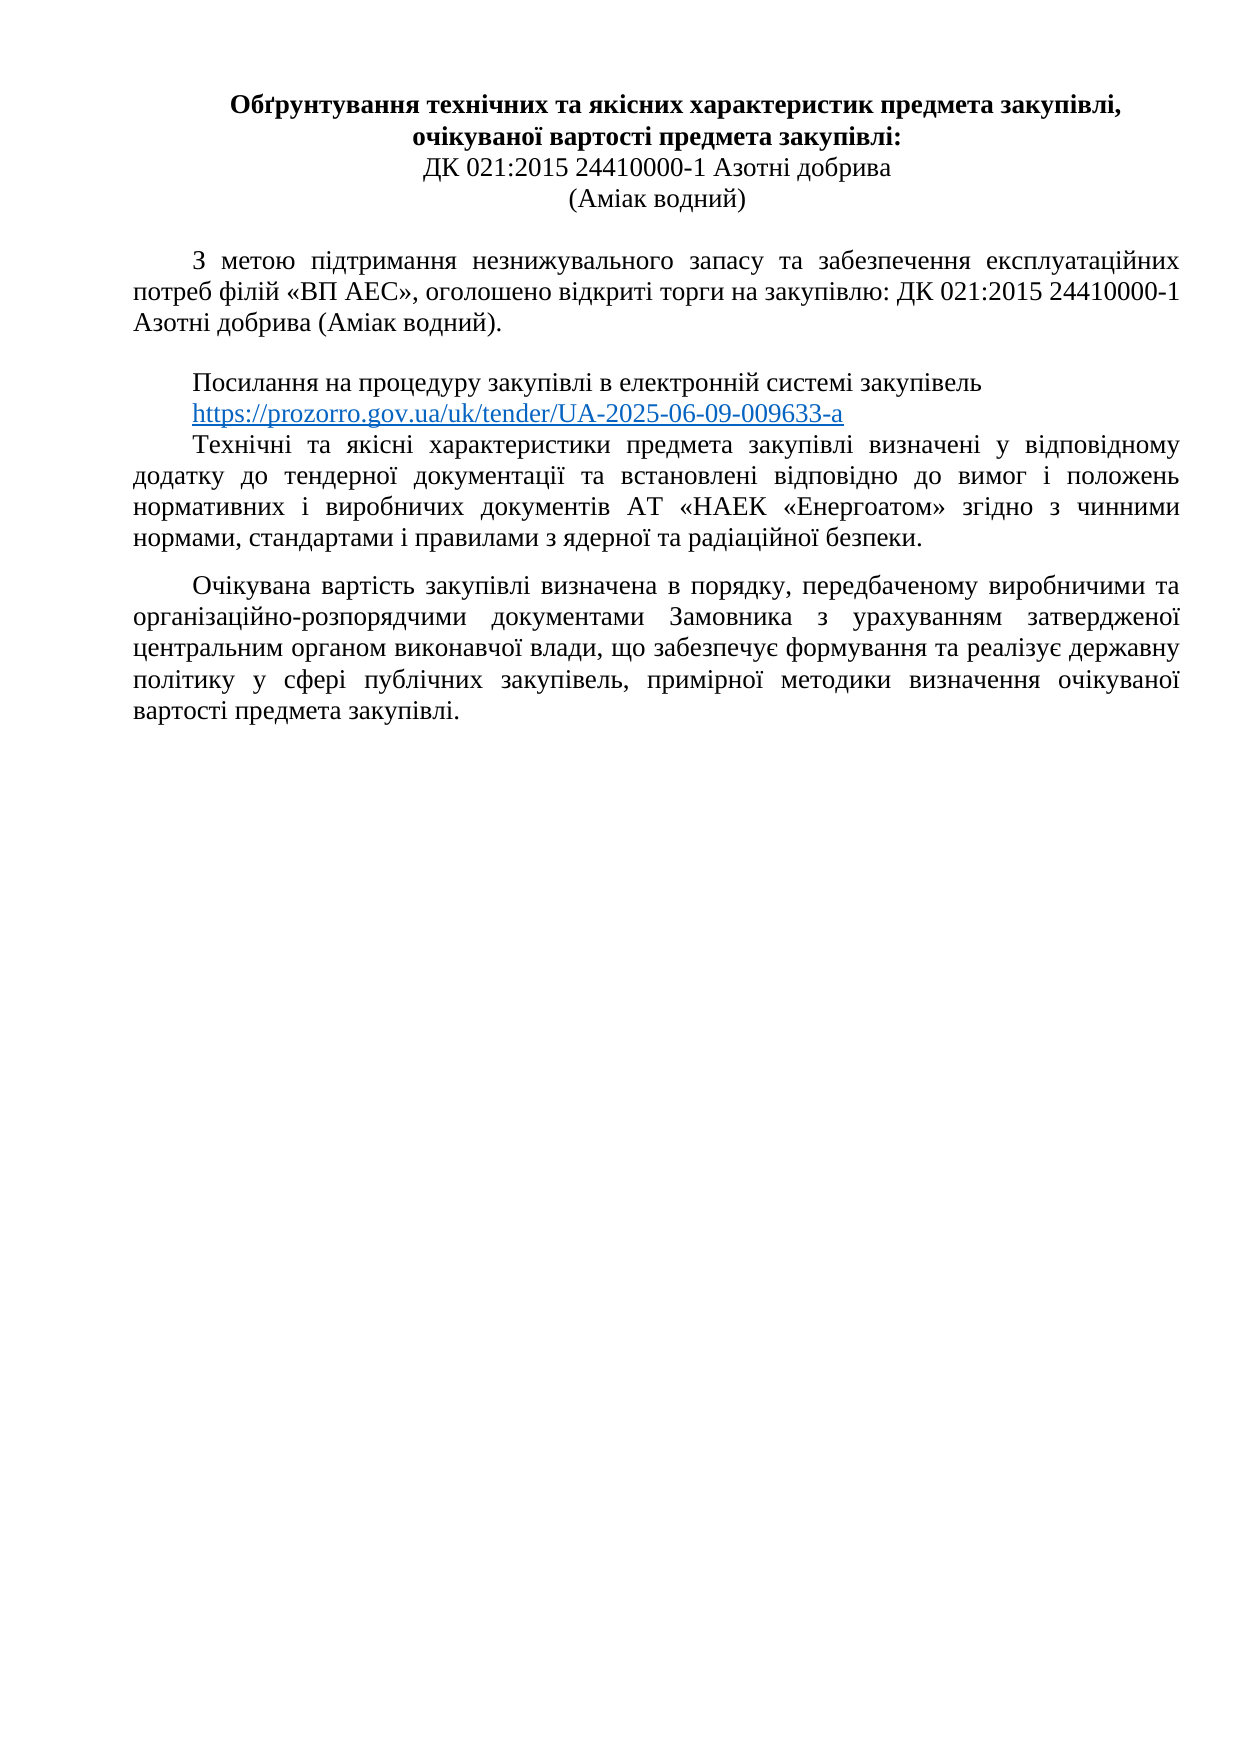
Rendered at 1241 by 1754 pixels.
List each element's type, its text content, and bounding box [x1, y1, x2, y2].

text Обґрунтування технічних та якісних характеристик предмета закупівлі, очікуваної вартості предмета закупівлі: [133, 88, 1181, 151]
text З метою підтримання незнижувального запасу та забезпечення експлуатаційних потреб філій «ВП АЕС», оголошено відкриті торги на закупівлю: ДК 021:2015 24410000-1 Азотні добрива (Аміак водний). [133, 244, 1181, 338]
text Посилання на процедуру закупівлі в електронній системі закупівель [133, 366, 1181, 397]
text Технічні та якісні характеристики предмета закупівлі визначені у відповідному додатку до тендерної документації та встановлені відповідно до вимог і положень нормативних і виробничих документів АТ «НАЕК «Енергоатом» згідно з чинними нормами, стандартами і правилами з ядерної та радіаційної безпеки. [133, 428, 1181, 553]
text (Аміак водний) [133, 182, 1181, 213]
text ДК 021:2015 24410000-1 Азотні добрива [133, 151, 1181, 182]
text Очікувана вартість закупівлі визначена в порядку, передбаченому виробничими та організаційно-розпорядчими документами Замовника з урахуванням затвердженої центральним органом виконавчої влади, що забезпечує формування та реалізує державну політику у сфері публічних закупівель, примірної методики визначення очікуваної вартості предмета закупівлі. [133, 569, 1181, 725]
text https://prozorro.gov.ua/uk/tender/UA-2025-06-09-009633-a [133, 397, 1181, 428]
